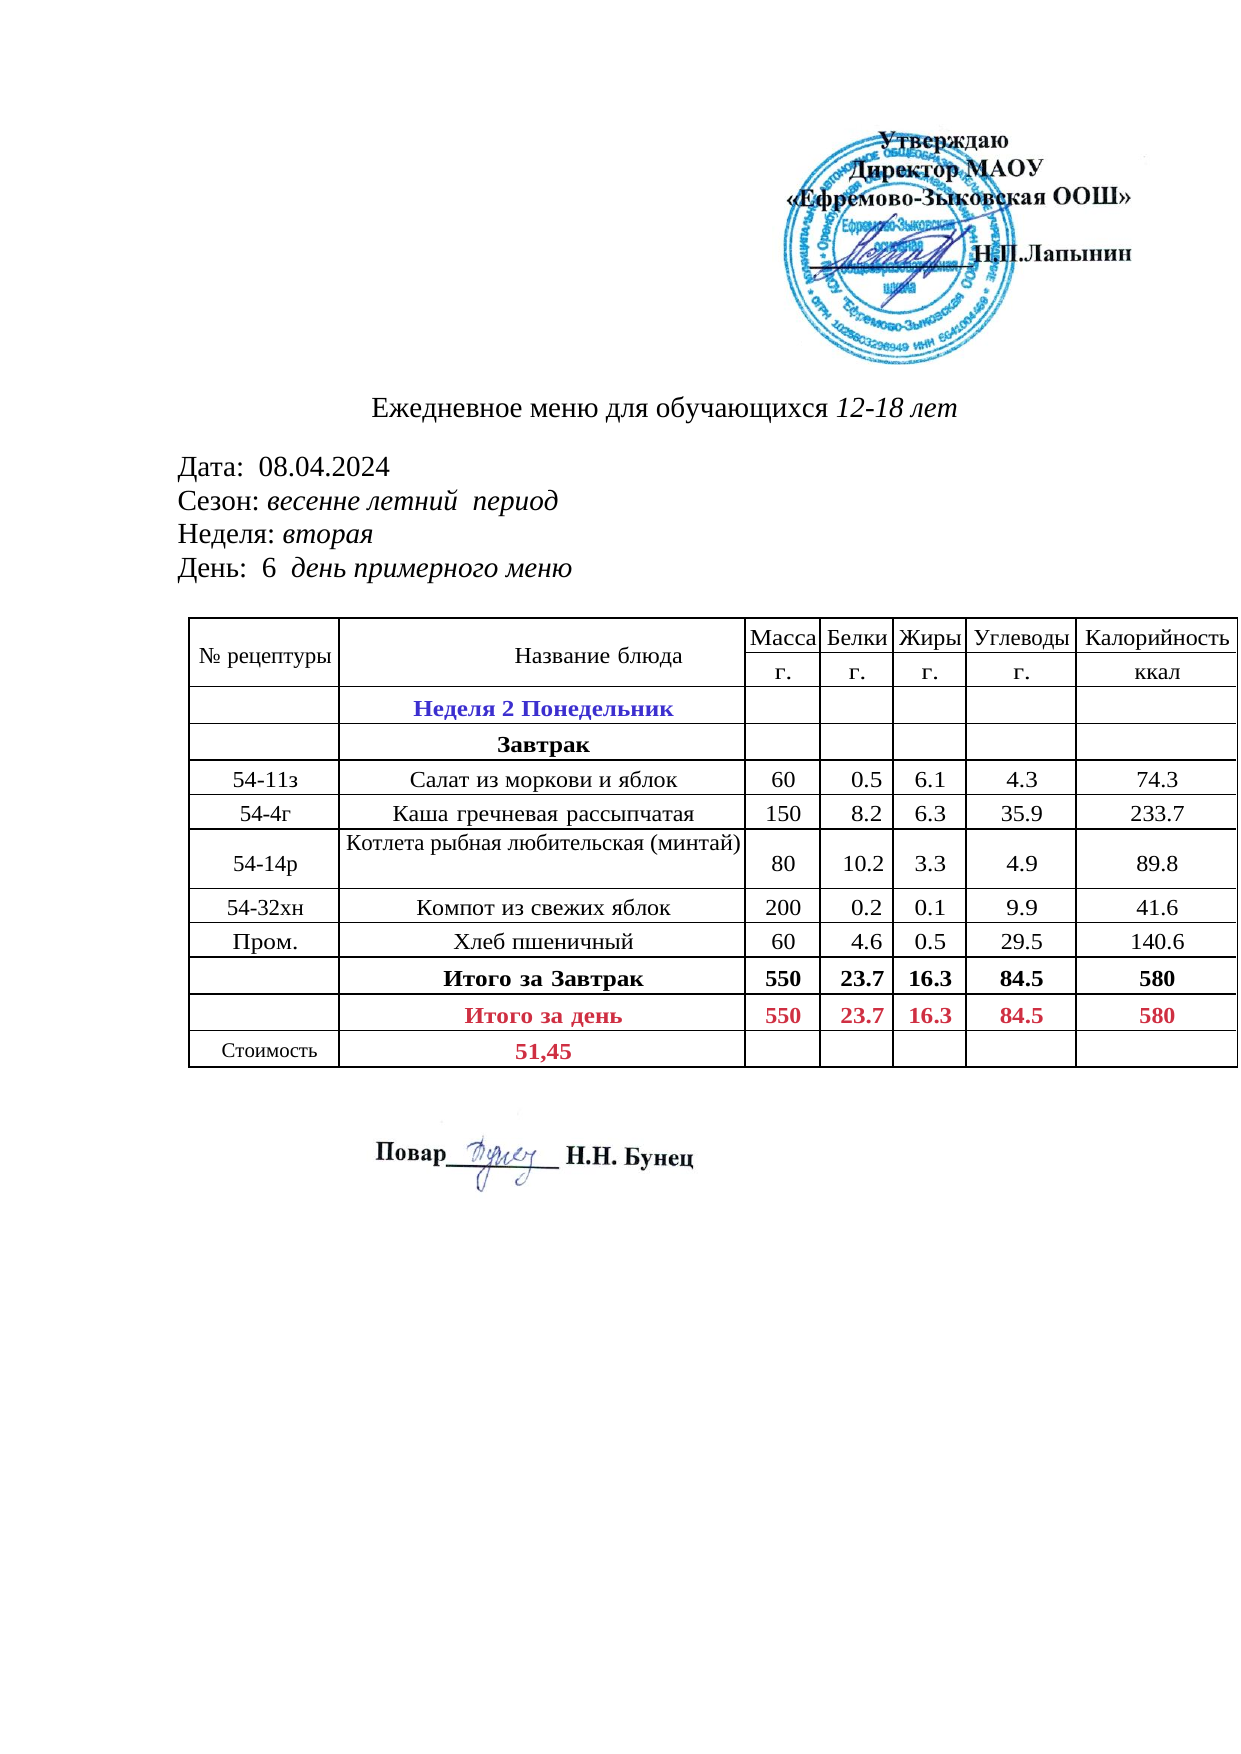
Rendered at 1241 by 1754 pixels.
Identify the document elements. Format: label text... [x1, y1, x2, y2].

table_cell Завтрак [340, 724, 744, 759]
table_cell 60 [746, 761, 819, 793]
table_header Жиры [894, 619, 965, 651]
table_cell 0.1 [894, 889, 965, 922]
text День: 6 день примерного меню [177, 550, 1152, 583]
table_cell 4.6 [821, 923, 892, 956]
table_cell [190, 995, 338, 1029]
table_cell [190, 958, 338, 993]
table_cell 6.1 [894, 761, 965, 793]
picture [772, 118, 1152, 365]
table_cell Каша гречневая рассыпчатая [340, 795, 744, 828]
table_cell [190, 687, 338, 722]
table_cell 51,45 [340, 1031, 744, 1066]
table_cell 580 [1077, 956, 1237, 993]
table_cell 0.5 [821, 761, 892, 793]
table_cell [821, 724, 892, 759]
table_cell 60 [746, 923, 819, 956]
table_cell 8.2 [821, 795, 892, 828]
table_cell [1077, 723, 1237, 759]
table_cell ккал [1077, 651, 1237, 686]
table_cell 9.9 [967, 889, 1075, 922]
table_header Калорийность [1077, 619, 1237, 651]
table_cell 3.3 [894, 830, 965, 887]
table_cell [821, 1031, 892, 1066]
table_cell 580 [1077, 993, 1237, 1029]
table_cell г. [967, 653, 1075, 686]
text Сезон: весенне летний период [177, 483, 1152, 516]
table_cell Салат из моркови и яблок [340, 761, 744, 793]
table_cell 41.6 [1077, 888, 1237, 922]
table_cell 54-4г [190, 795, 338, 828]
text Дата: 08.04.2024 [177, 449, 1152, 483]
table_cell 54-14р [190, 830, 338, 887]
table_cell 35.9 [967, 795, 1075, 828]
table_cell Котлета рыбная любительская (минтай) [340, 830, 744, 887]
table_cell Итого за день [340, 995, 744, 1029]
table_cell 550 [746, 958, 819, 993]
table_cell г. [746, 653, 819, 686]
table_cell 140.6 [1077, 922, 1237, 956]
table_cell 29.5 [967, 923, 1075, 956]
table_cell Итого за Завтрак [340, 958, 744, 993]
table_cell 0.5 [894, 923, 965, 956]
table_cell 80 [746, 830, 819, 887]
table_cell Неделя 2 Понедельник [340, 687, 744, 722]
table_cell [967, 687, 1075, 722]
text Неделя: вторая [177, 516, 1152, 550]
table_cell [894, 687, 965, 722]
table_cell Компот из свежих яблок [340, 889, 744, 922]
table_cell [746, 1031, 819, 1066]
table_cell Пром. [190, 923, 338, 956]
table_header Масса [746, 619, 819, 651]
table_cell [821, 687, 892, 722]
table_cell [746, 687, 819, 722]
table_cell 84.5 [967, 958, 1075, 993]
table_cell [746, 724, 819, 759]
table_header Углеводы [967, 619, 1075, 651]
table_cell г. [821, 653, 892, 686]
table_cell 550 [746, 995, 819, 1029]
table_cell 74.3 [1077, 759, 1237, 793]
table_cell 89.8 [1077, 828, 1237, 887]
table_cell [894, 1031, 965, 1066]
table_cell [1077, 1030, 1237, 1066]
table_cell 4.9 [967, 830, 1075, 887]
table_cell 84.5 [967, 995, 1075, 1029]
table_cell г. [894, 653, 965, 686]
table_cell [967, 724, 1075, 759]
text Ежедневное меню для обучающихся 12-18 лет [177, 390, 1152, 423]
table_cell 23.7 [821, 995, 892, 1029]
table_cell [967, 1031, 1075, 1066]
table_cell 16.3 [894, 995, 965, 1029]
table_cell 0.2 [821, 889, 892, 922]
table_cell Хлеб пшеничный [340, 923, 744, 956]
table_header Белки [821, 619, 892, 651]
table_cell 150 [746, 795, 819, 828]
table_cell Стоимость [190, 1031, 338, 1066]
table_cell 10.2 [821, 830, 892, 887]
table_cell 6.3 [894, 795, 965, 828]
table_cell 23.7 [821, 958, 892, 993]
table_cell [894, 724, 965, 759]
table_cell [190, 724, 338, 759]
table_cell 200 [746, 889, 819, 922]
table_cell 233.7 [1077, 794, 1237, 828]
table_cell [1077, 686, 1237, 722]
table_cell 54-32хн [190, 889, 338, 922]
table_cell 4.3 [967, 761, 1075, 793]
table_header Название блюда [340, 619, 744, 686]
table_header № рецептуры [190, 619, 338, 686]
table_cell 54-11з [190, 761, 338, 793]
table_cell 16.3 [894, 958, 965, 993]
picture [354, 1101, 724, 1205]
